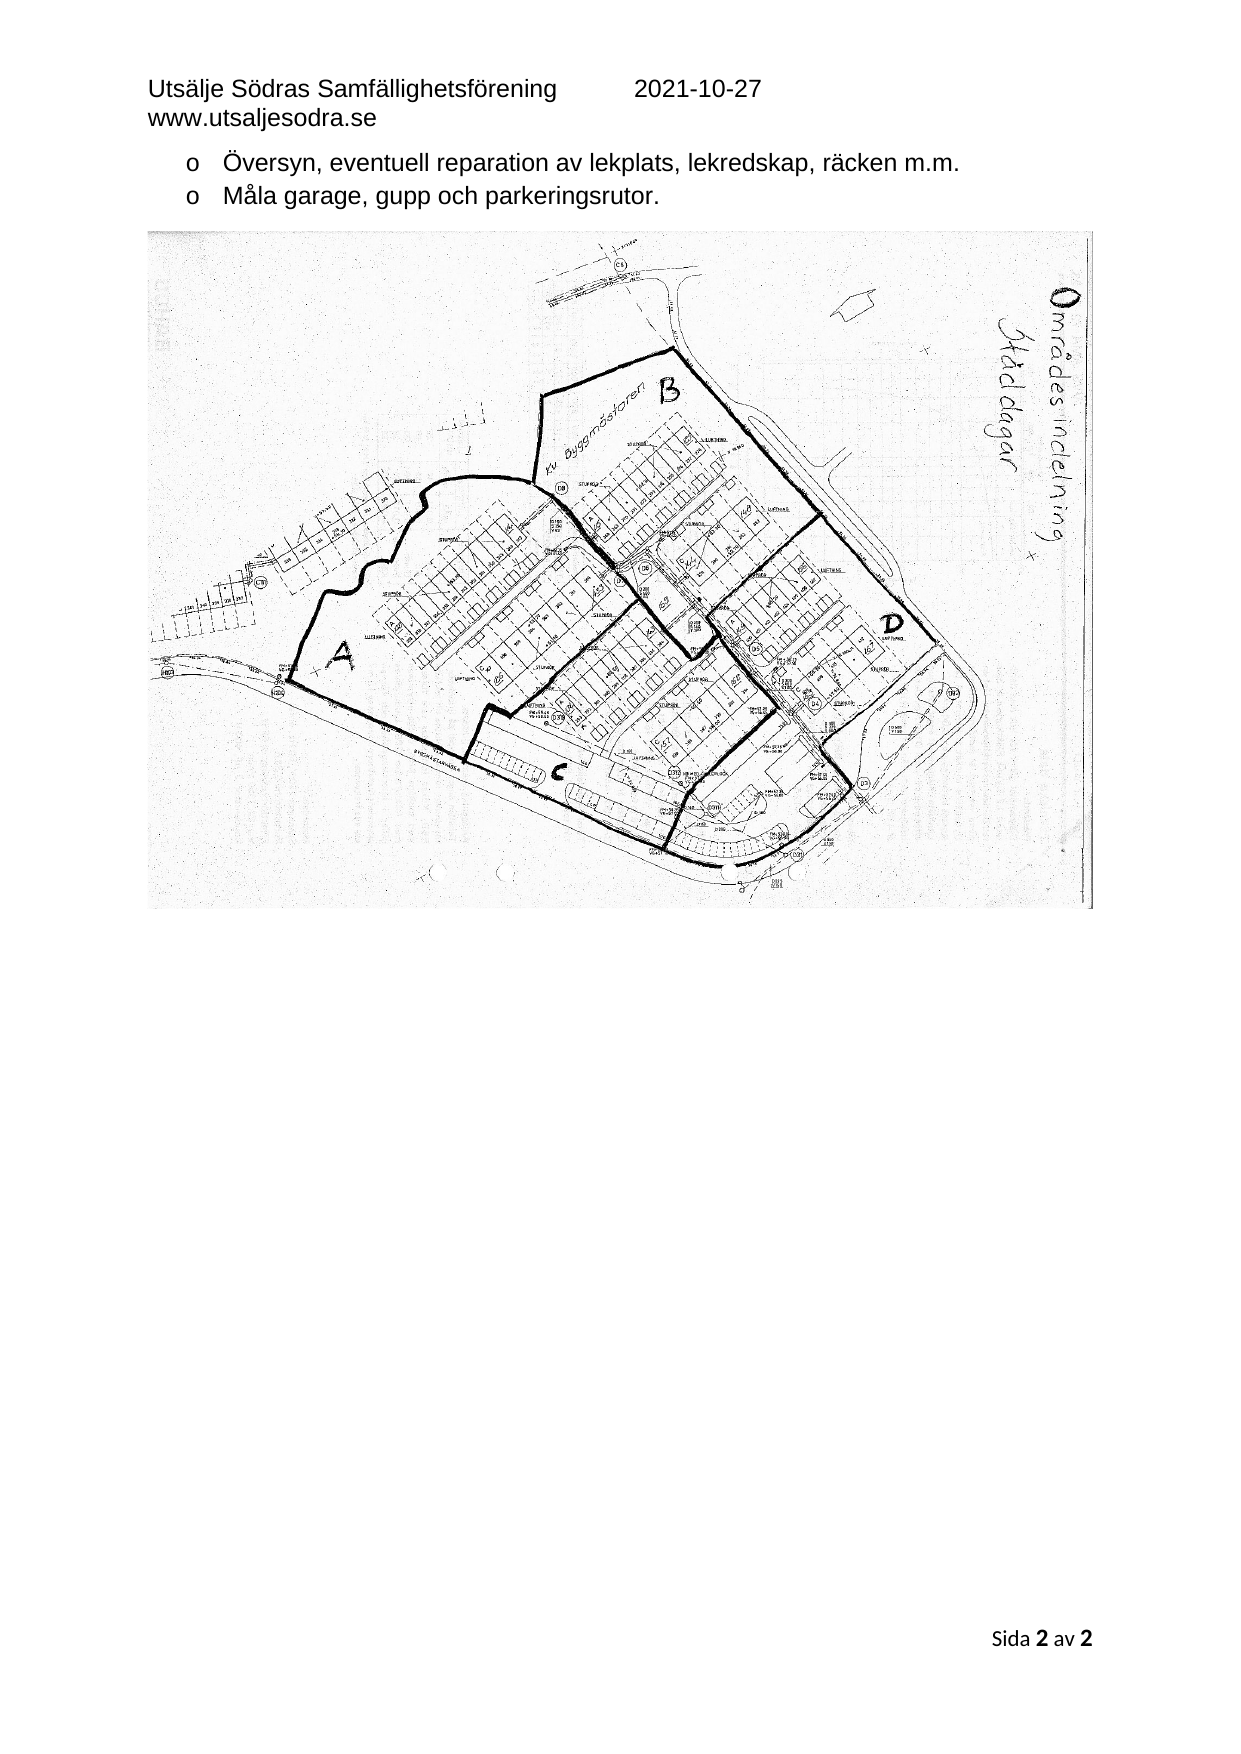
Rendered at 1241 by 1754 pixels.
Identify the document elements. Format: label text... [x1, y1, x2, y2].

picture [147, 231, 1093, 909]
list Måla garage, gupp och parkeringsrutor. [185, 181, 1093, 212]
list Översyn, eventuell reparation av lekplats, lekredskap, räcken m.m. [185, 148, 1093, 178]
